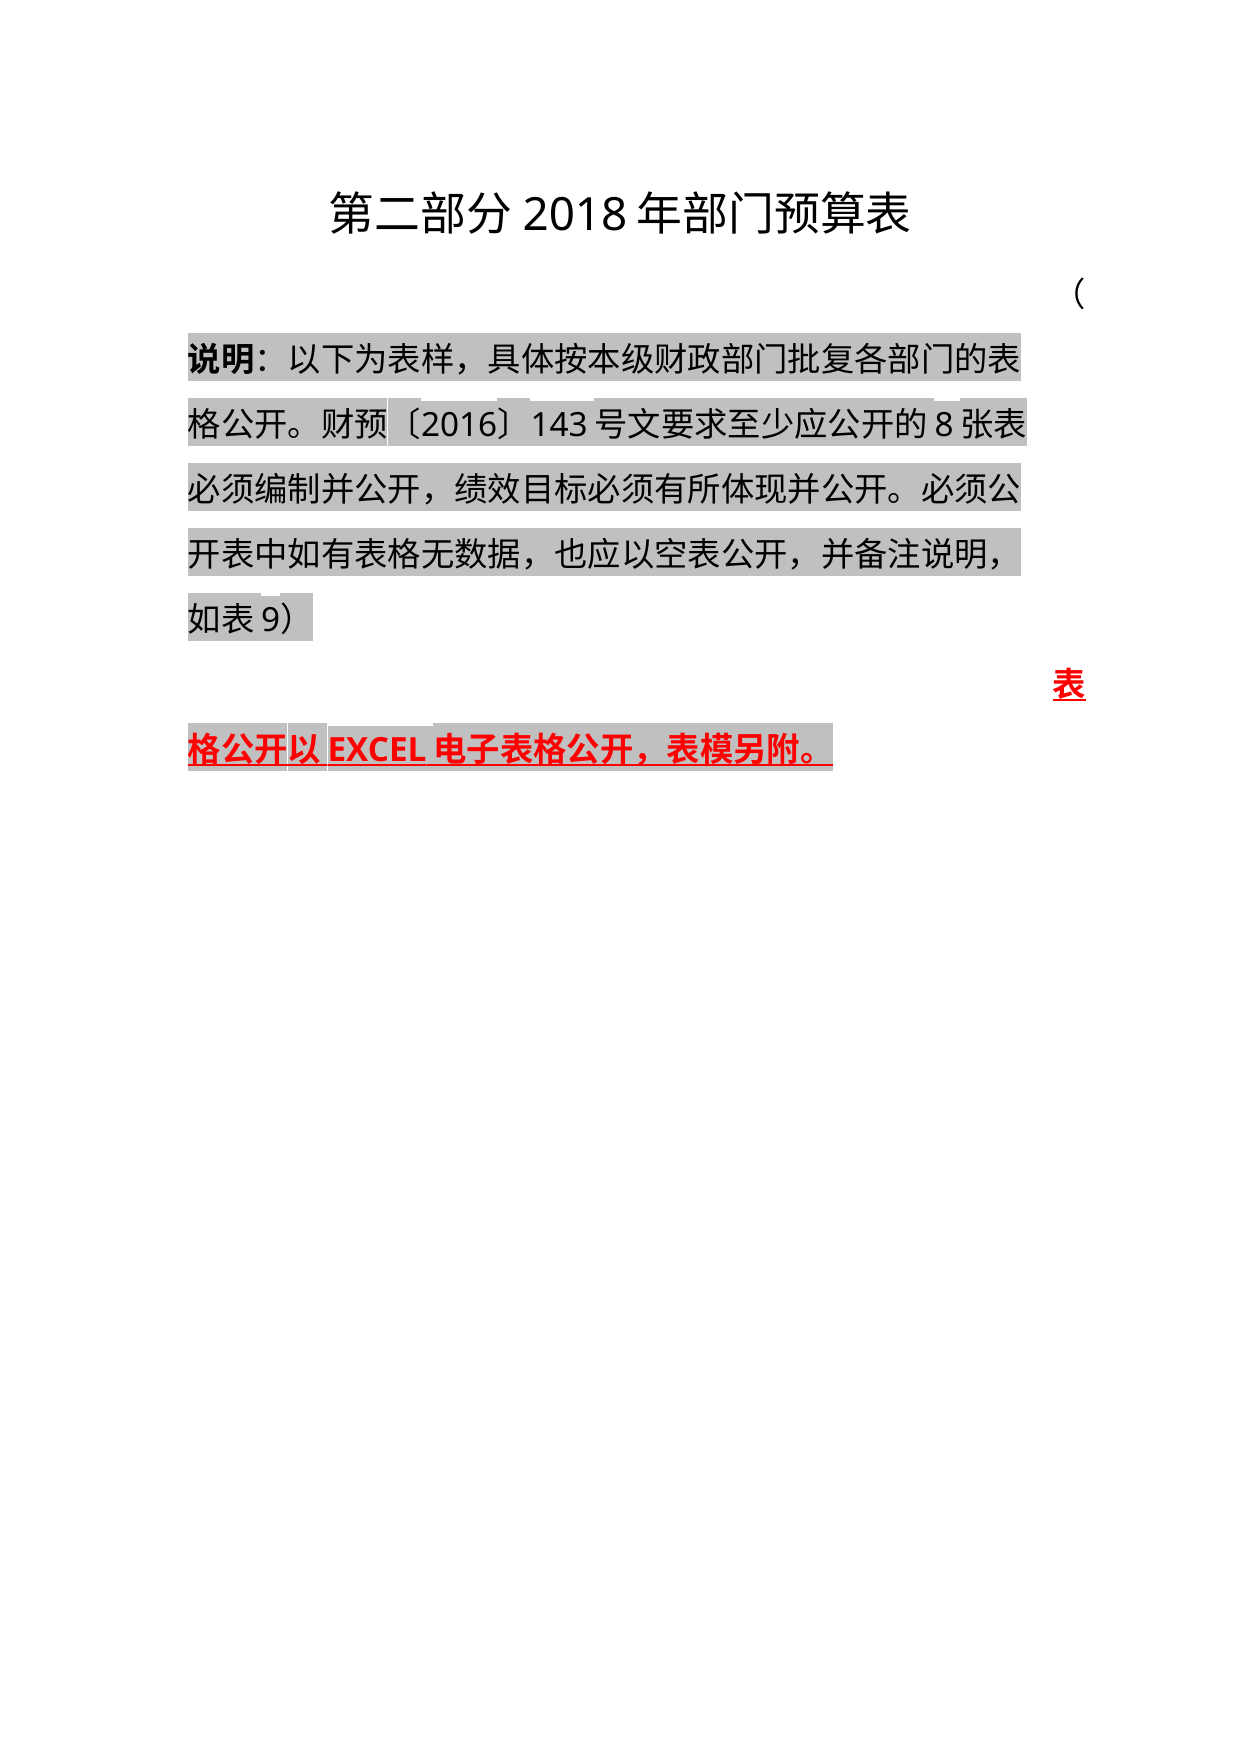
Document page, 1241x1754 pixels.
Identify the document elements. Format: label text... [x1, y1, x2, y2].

text （说明：以下为表样，具体按本级财政部门批复各部门的表格公开。财预〔2016〕143号文要求至少应公开的8张表必须编制并公开，绩效目标必须有所体现并公开。必须公开表中如有表格无数据，也应以空表公开，并备注说明，如表9） [187, 259, 1053, 649]
text 表格公开以EXCEL电子表格公开，表模另附。 [187, 649, 1053, 779]
text 第二部分 2018年部门预算表 [187, 162, 1053, 259]
